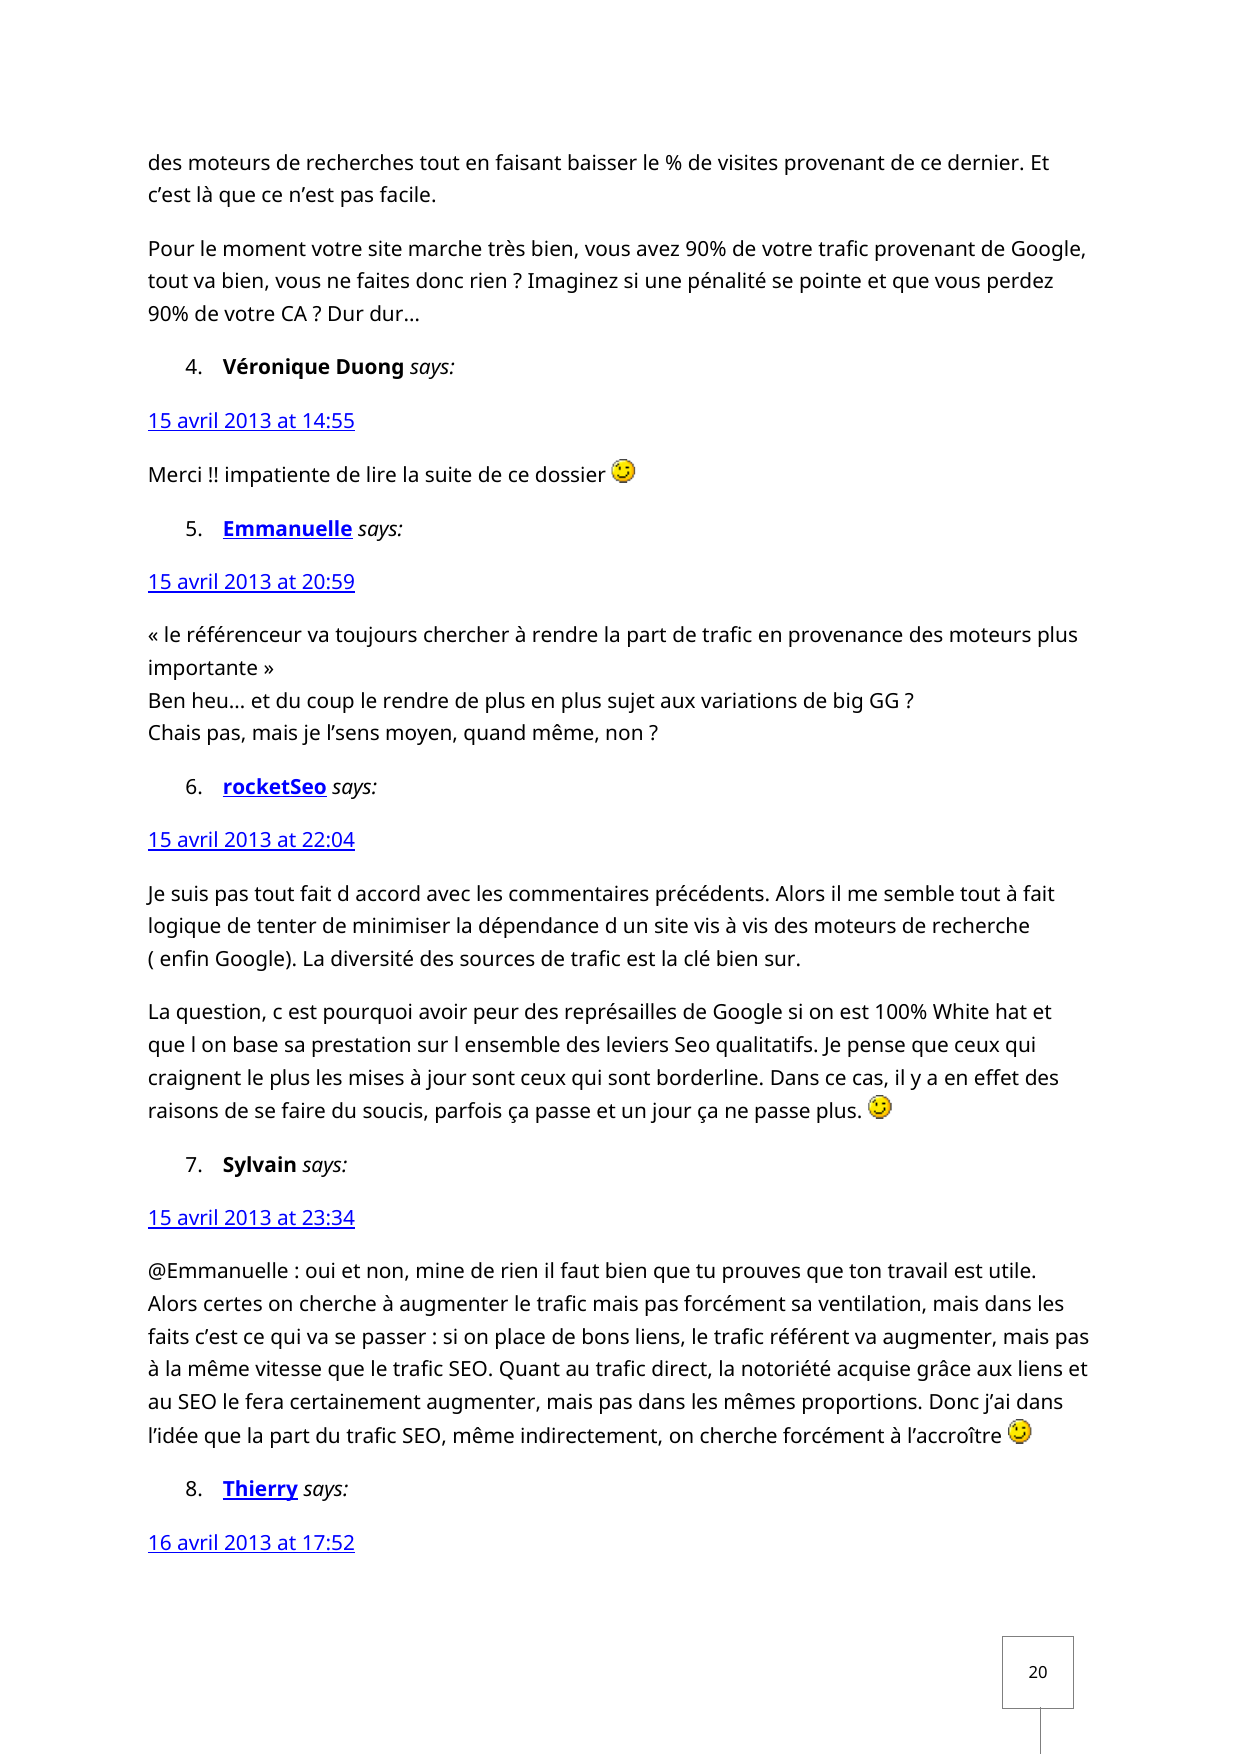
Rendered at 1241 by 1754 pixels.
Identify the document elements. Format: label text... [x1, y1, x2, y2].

text « le référenceur va toujours chercher à rendre la part de trafic en provenance des moteurs plus importante » Ben heu… et du coup le rendre de plus en plus sujet aux variations de big GG ? Chais pas, mais je l’sens moyen, quand même, non ? [148, 621, 1093, 747]
list Sylvain says: [185, 1150, 1093, 1178]
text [148, 148, 1093, 209]
text 15 avril 2013 at 14:55 [148, 406, 1093, 434]
text 16 avril 2013 at 17:52 [148, 1528, 1093, 1556]
text Je suis pas tout fait d accord avec les commentaires précédents. Alors il me semble tout à fait logique de tenter de minimiser la dépendance d un site vis à vis des moteurs de recherche ( enfin Google). La diversité des sources de trafic est la clé bien sur. [148, 879, 1093, 972]
text Pour le moment votre site marche très bien, vous avez 90% de votre trafic provenant de Google, tout va bien, vous ne faites donc rien ? Imaginez si une pénalité se pointe et que vous perdez 90% de votre CA ? Dur dur… [148, 234, 1093, 327]
text @Emmanuelle : oui et non, mine de rien il faut bien que tu prouves que ton travail est utile. Alors certes on cherche à augmenter le trafic mais pas forcément sa ventilation, mais dans les faits c’est ce qui va se passer : si on place de bons liens, le trafic référent va augmenter, mais pas à la même vitesse que le trafic SEO. Quant au trafic direct, la notoriété acquise grâce aux liens et au SEO le fera certainement augmenter, mais pas dans les mêmes proportions. Donc j’ai dans l’idée que la part du trafic SEO, même indirectement, on cherche forcément à l’accroître [148, 1257, 1093, 1449]
picture [1008, 1419, 1032, 1444]
list Emmanuelle says: [185, 514, 1093, 542]
text Merci !! impatiente de lire la suite de ce dossier [148, 459, 1093, 489]
text La question, c est pourquoi avoir peur des représailles de Google si on est 100% White hat et que l on base sa prestation sur l ensemble des leviers Seo qualitatifs. Je pense que ceux qui craignent le plus les mises à jour sont ceux qui sont borderline. Dans ce cas, il y a en effet des raisons de se faire du soucis, parfois ça passe et un jour ça ne passe plus. [148, 997, 1093, 1125]
list Thierry says: [185, 1474, 1093, 1503]
list Véronique Duong says: [185, 352, 1093, 381]
picture [868, 1095, 892, 1119]
picture [611, 459, 636, 483]
text 15 avril 2013 at 20:59 [148, 567, 1093, 596]
text 15 avril 2013 at 23:34 [148, 1203, 1093, 1232]
text 15 avril 2013 at 22:04 [148, 825, 1093, 854]
list rocketSeo says: [185, 772, 1093, 800]
